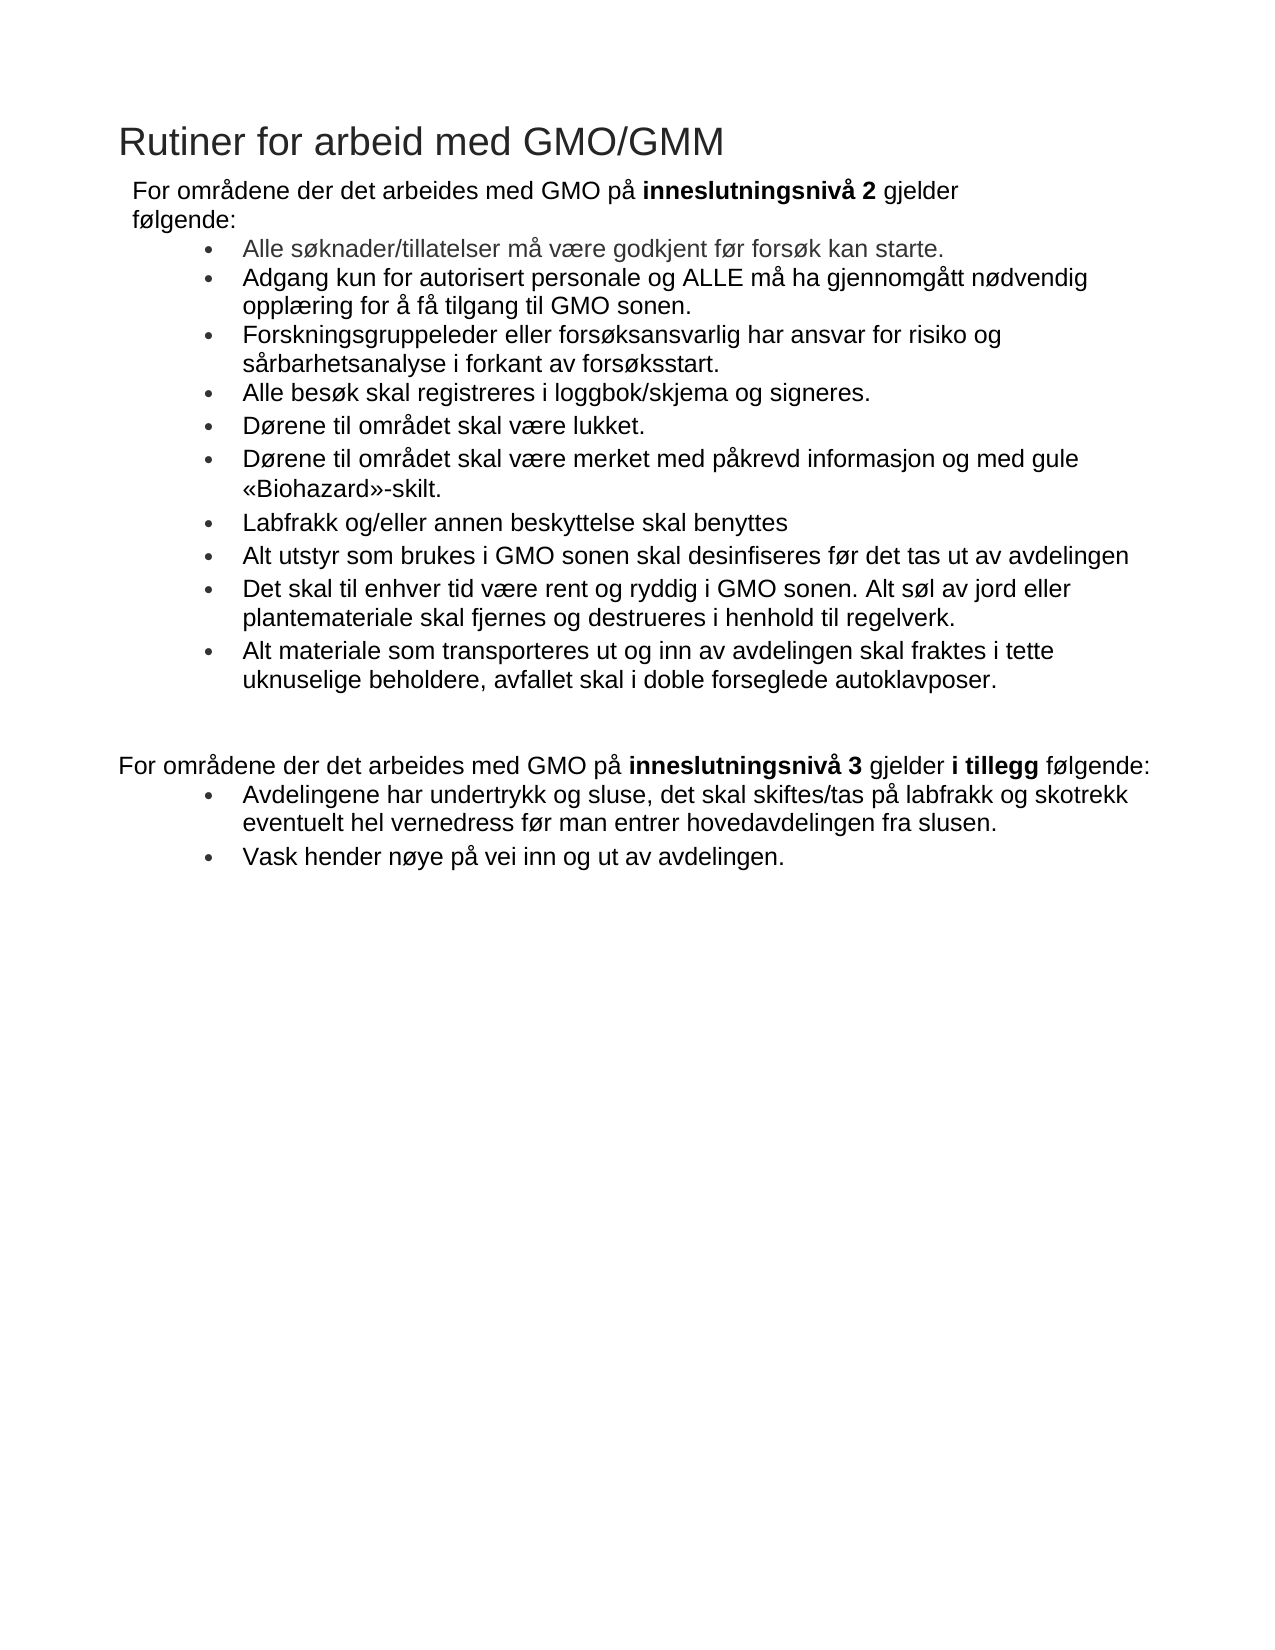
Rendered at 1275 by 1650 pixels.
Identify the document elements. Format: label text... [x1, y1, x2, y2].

list Avdelingene har undertrykk og sluse, det skal skiftes/tas på labfrakk og skotrekk eventuelt hel vernedress før man entrer hovedavdelingen fra slusen. [205, 780, 1159, 837]
text For områdene der det arbeides med GMO på inneslutningsnivå 2 gjelder følgende: [132, 176, 1021, 234]
list Alle søknader/tillatelser må være godkjent før forsøk kan starte. [205, 234, 1159, 262]
list Adgang kun for autorisert personale og ALLE må ha gjennomgått nødvendig opplæring for å få tilgang til GMO sonen. [205, 262, 1159, 320]
list Dørene til området skal være merket med påkrevd informasjon og med gule «Biohazard»‐skilt. [205, 444, 1159, 503]
list Det skal til enhver tid være rent og ryddig i GMO sonen. Alt søl av jord eller plantemateriale skal fjernes og destrueres i henhold til regelverk. [205, 574, 1159, 631]
list Alle besøk skal registreres i loggbok/skjema og signeres. [205, 377, 1159, 406]
list Alt utstyr som brukes i GMO sonen skal desinfiseres før det tas ut av avdelingen [205, 541, 1159, 569]
list Alt materiale som transporteres ut og inn av avdelingen skal fraktes i tette uknuselige beholdere, avfallet skal i doble forseglede autoklavposer. [205, 636, 1159, 693]
list Forskningsgruppeleder eller forsøksansvarlig har ansvar for risiko og sårbarhetsanalyse i forkant av forsøksstart. [205, 320, 1159, 377]
text For områdene der det arbeides med GMO på inneslutningsnivå 3 gjelder i tillegg følgende: [118, 751, 1159, 780]
list Labfrakk og/eller annen beskyttelse skal benyttes [205, 507, 1159, 536]
list Vask hender nøye på vei inn og ut av avdelingen. [205, 842, 1159, 871]
text Rutiner for arbeid med GMO/GMM [118, 118, 1157, 164]
list Dørene til området skal være lukket. [205, 411, 1159, 440]
